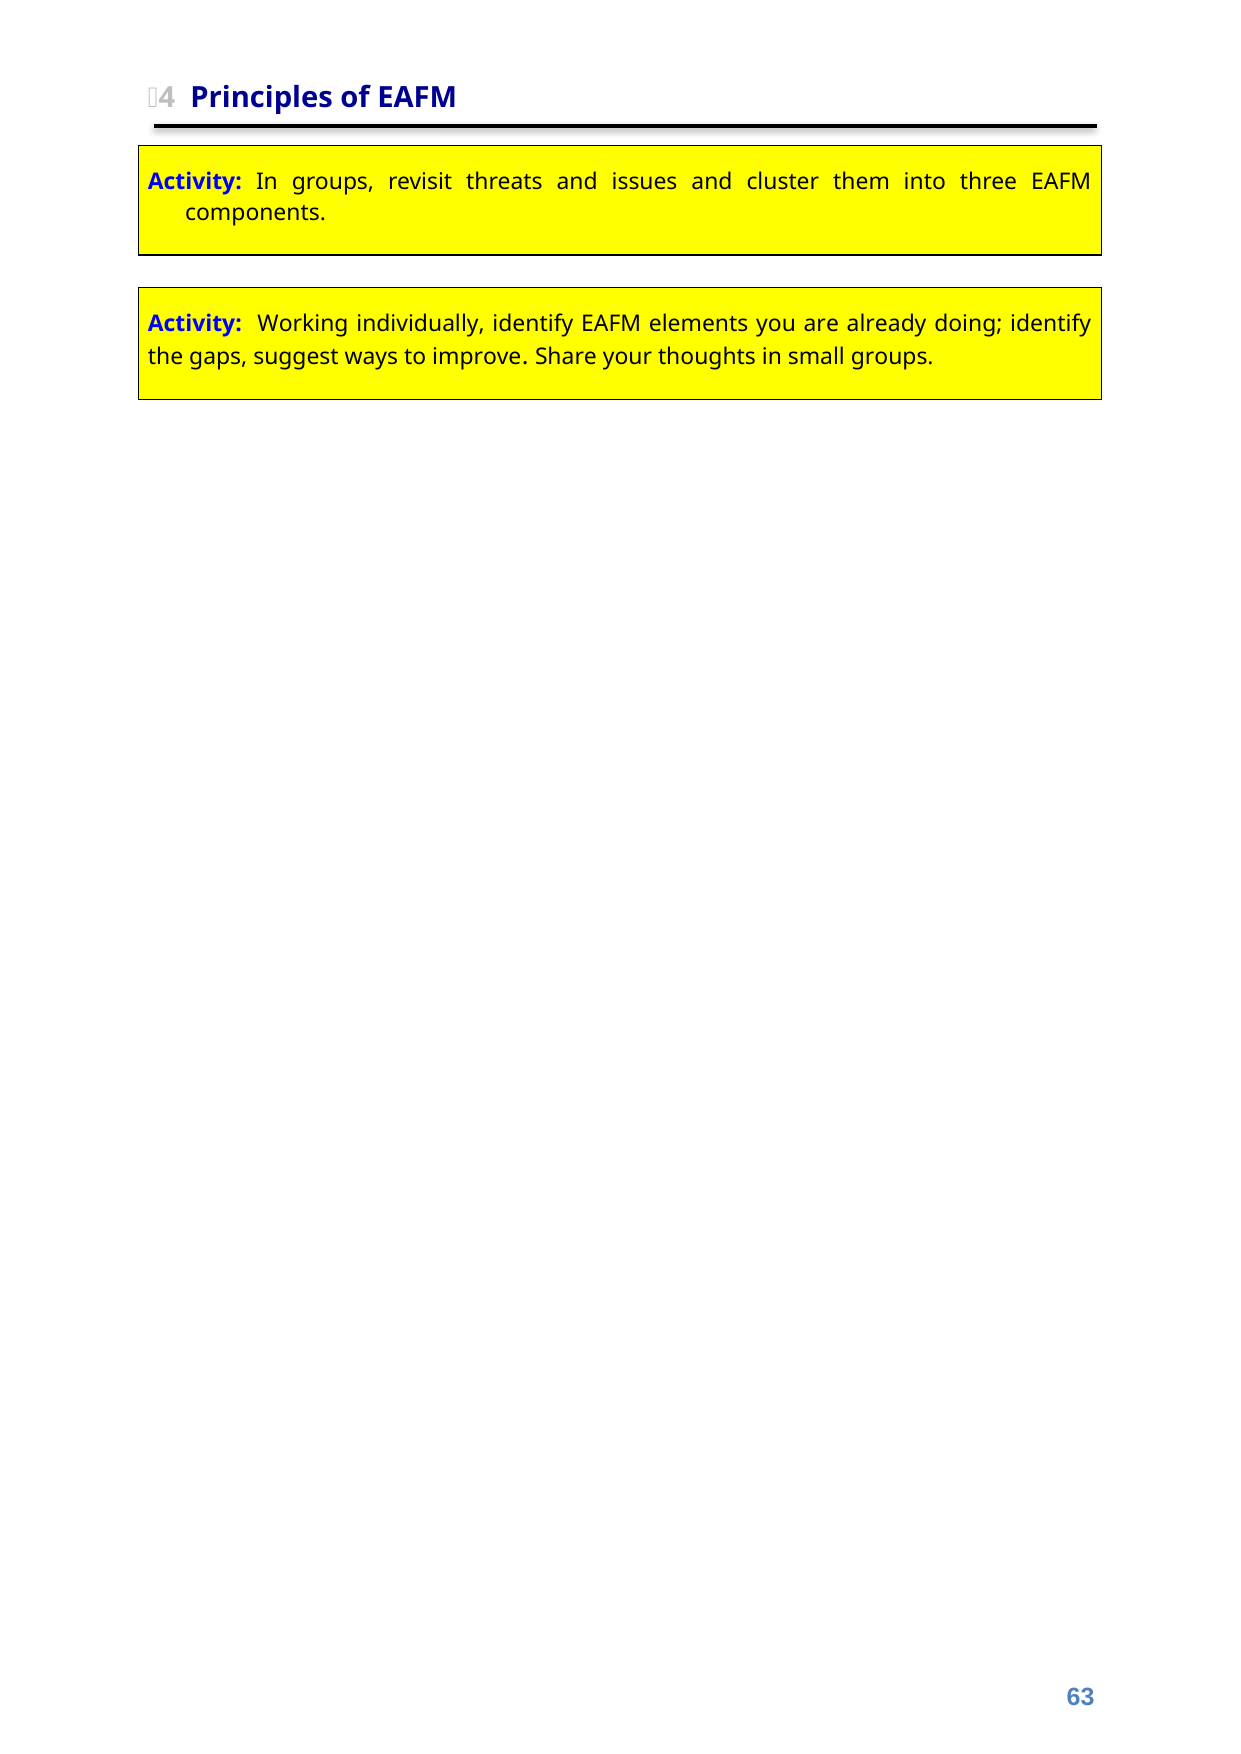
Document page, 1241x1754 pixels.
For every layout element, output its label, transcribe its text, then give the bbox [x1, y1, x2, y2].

text Activity: Working individually, identify EAFM elements you are already doing; identify the gaps, suggest ways to improve. Share your thoughts in small groups. [139, 288, 1101, 399]
text Activity: In groups, revisit threats and issues and cluster them into three EAFM components. [139, 146, 1101, 254]
